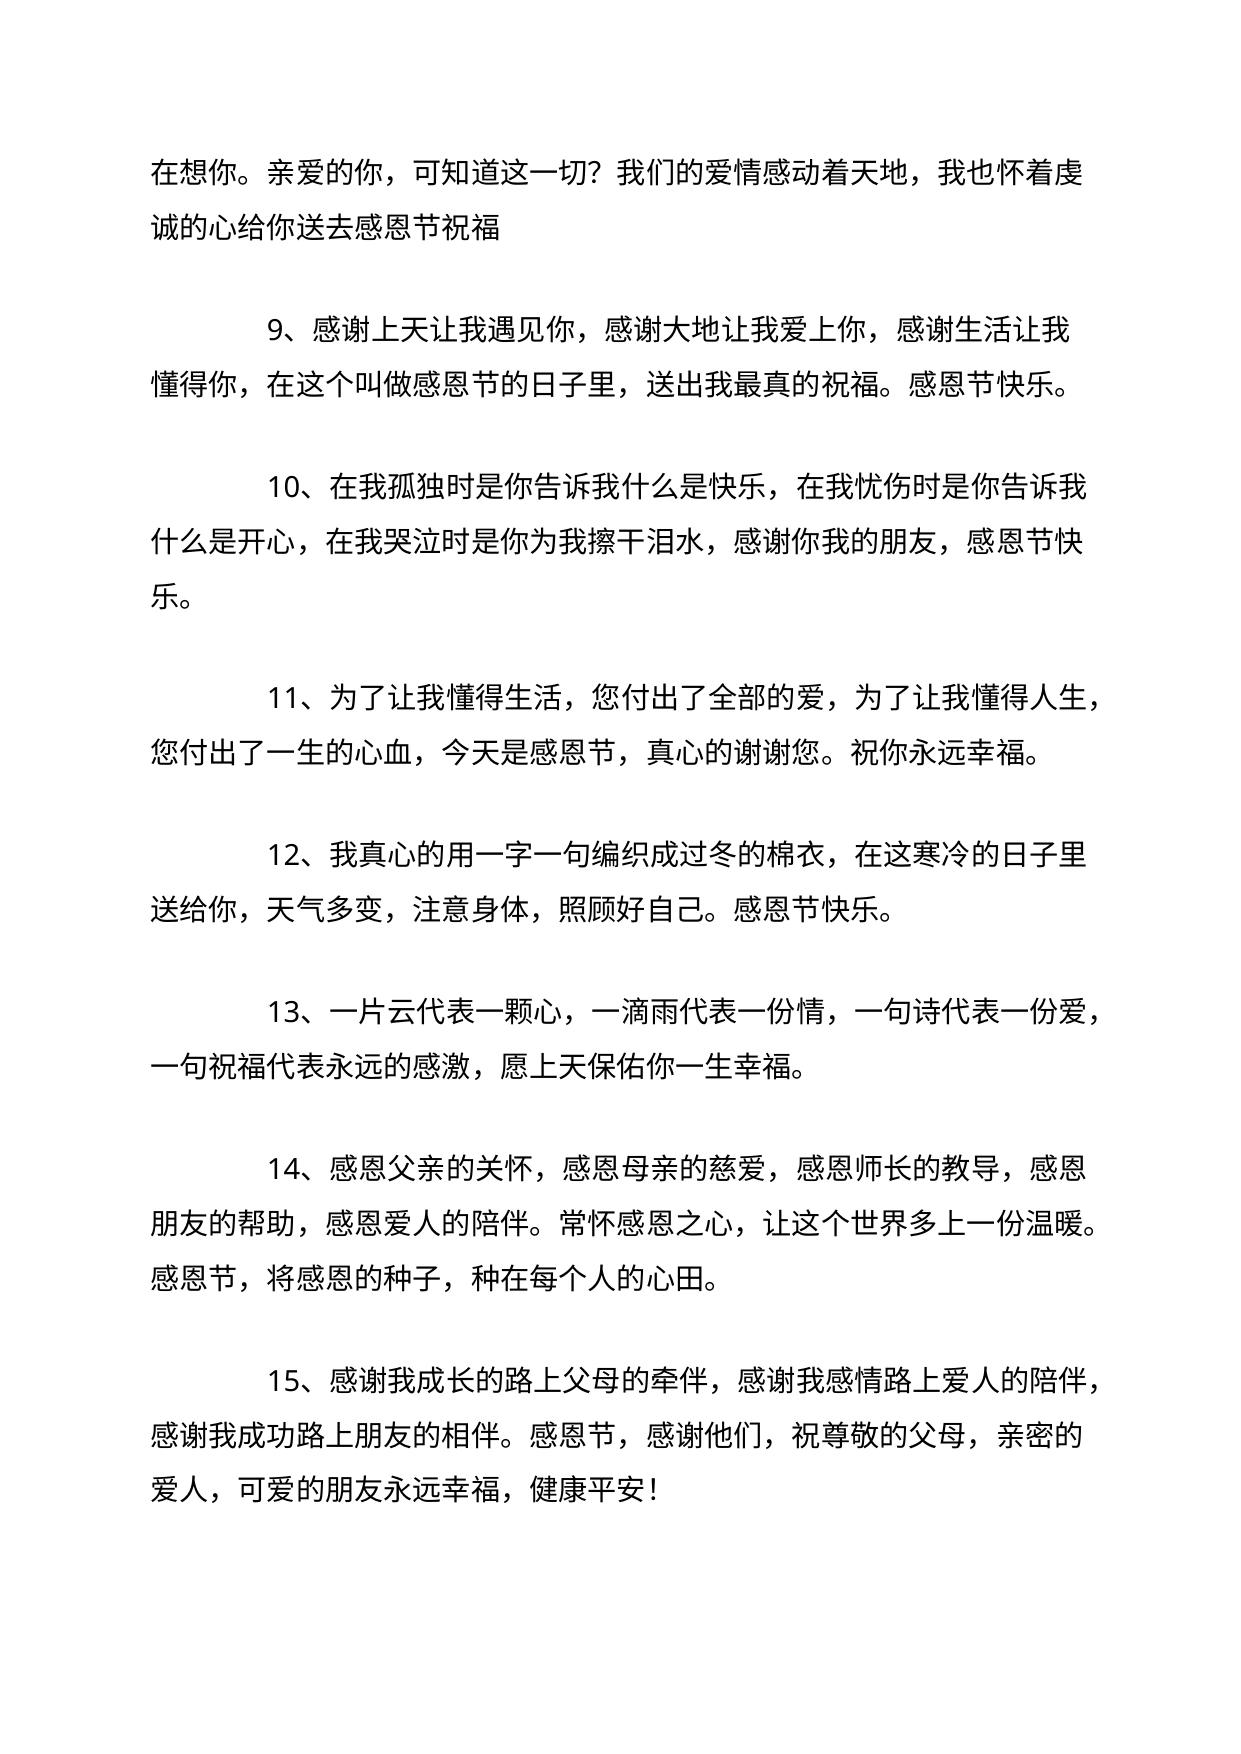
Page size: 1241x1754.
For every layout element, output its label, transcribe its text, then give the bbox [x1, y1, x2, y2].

text 15、感谢我成长的路上父母的牵伴，感谢我感情路上爱人的陪伴，感谢我成功路上朋友的相伴。感恩节，感谢他们，祝尊敬的父母，亲密的爱人，可爱的朋友永远幸福，健康平安！ [150, 1357, 1090, 1509]
text 12、我真心的用一字一句编织成过冬的棉衣，在这寒冷的日子里送给你，天气多变，注意身体，照顾好自己。感恩节快乐。 [150, 832, 1090, 929]
text 14、感恩父亲的关怀，感恩母亲的慈爱，感恩师长的教导，感恩朋友的帮助，感恩爱人的陪伴。常怀感恩之心，让这个世界多上一份温暖。感恩节，将感恩的种子，种在每个人的心田。 [150, 1145, 1090, 1298]
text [150, 150, 1090, 247]
text 9、感谢上天让我遇见你，感谢大地让我爱上你，感谢生活让我懂得你，在这个叫做感恩节的日子里，送出我最真的祝福。感恩节快乐。 [150, 307, 1090, 404]
text 13、一片云代表一颗心，一滴雨代表一份情，一句诗代表一份爱，一句祝福代表永远的感激，愿上天保佑你一生幸福。 [150, 989, 1090, 1086]
text 11、为了让我懂得生活，您付出了全部的爱，为了让我懂得人生，您付出了一生的心血，今天是感恩节，真心的谢谢您。祝你永远幸福。 [150, 675, 1090, 772]
text 10、在我孤独时是你告诉我什么是快乐，在我忧伤时是你告诉我什么是开心，在我哭泣时是你为我擦干泪水，感谢你我的朋友，感恩节快乐。 [150, 463, 1090, 616]
